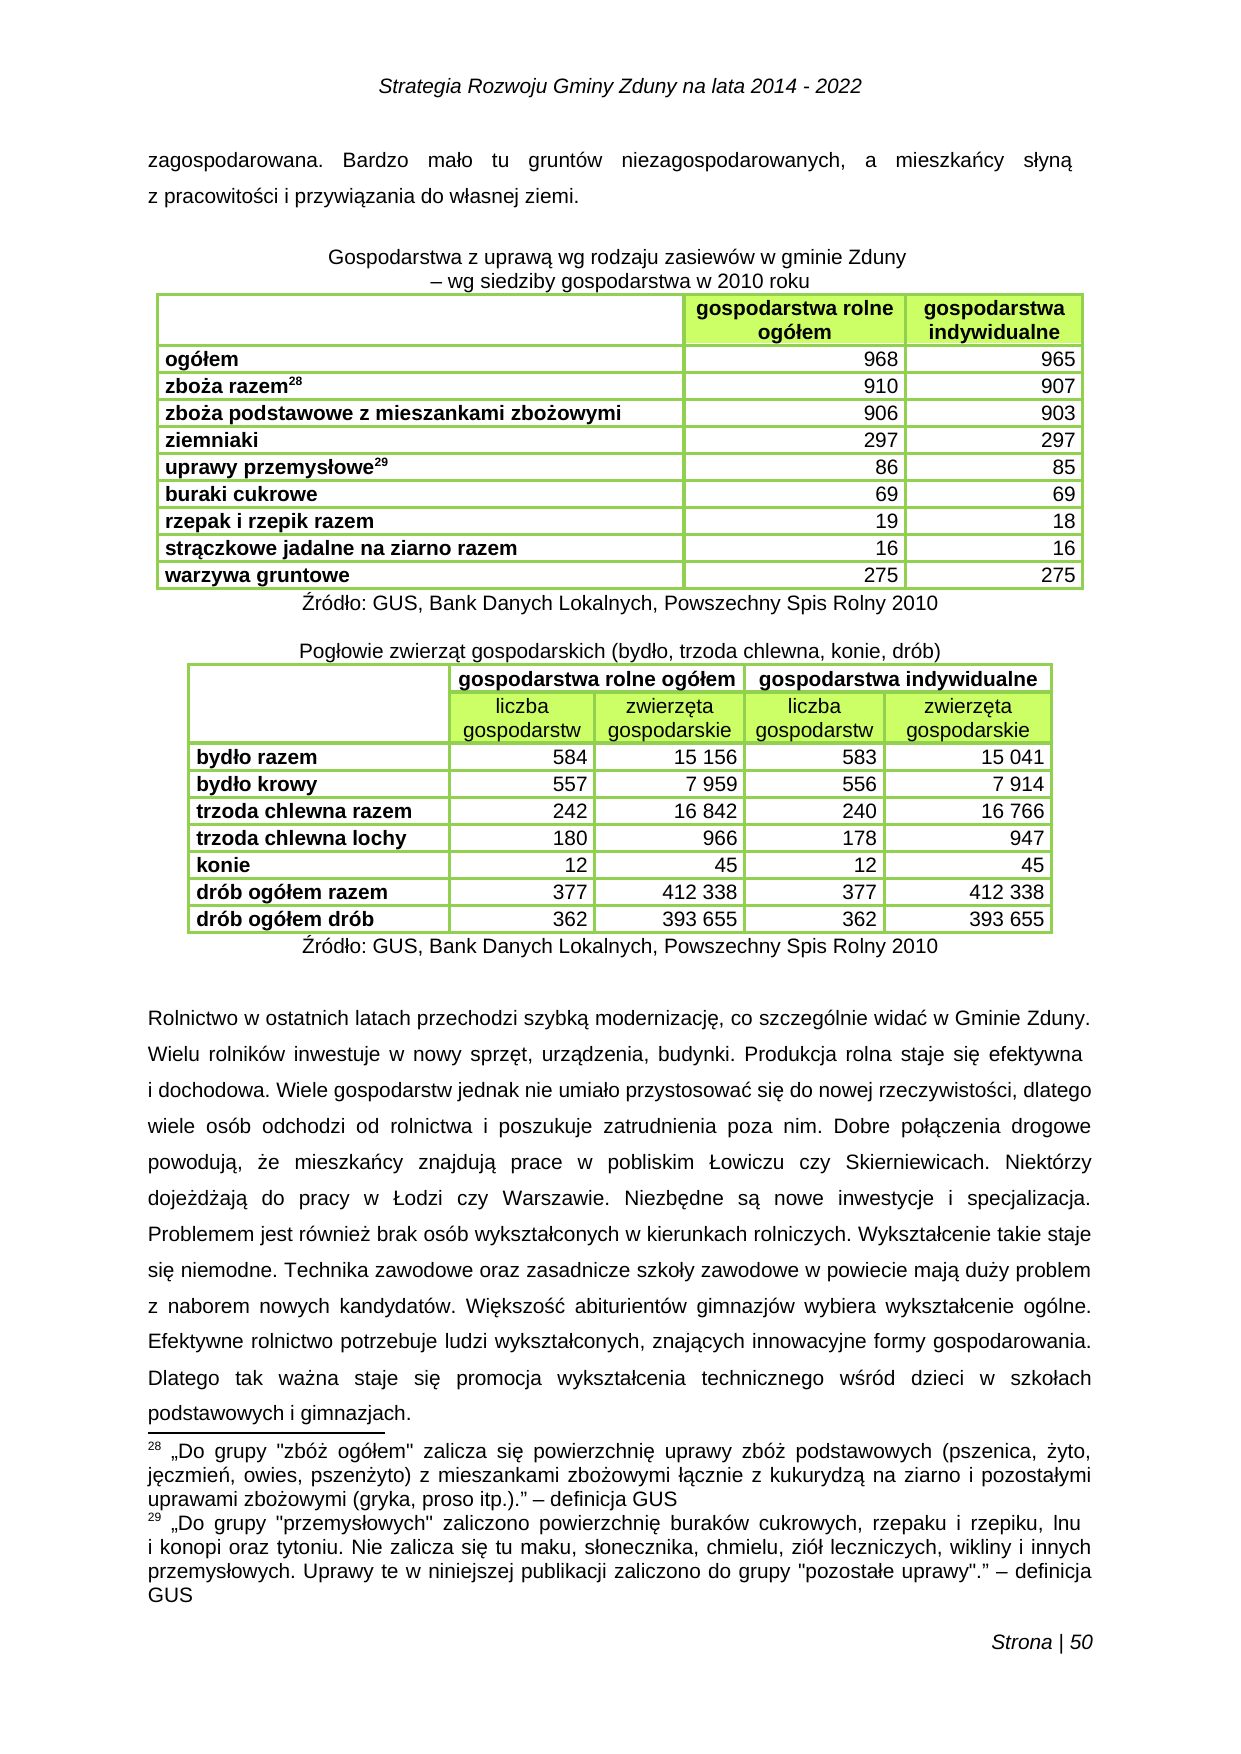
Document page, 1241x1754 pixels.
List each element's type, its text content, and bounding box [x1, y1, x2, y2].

text Pogłowie zwierząt gospodarskich (bydło, trzoda chlewna, konie, drób) [148, 639, 1093, 663]
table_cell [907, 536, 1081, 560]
text Gospodarstwa z uprawą wg rodzaju zasiewów w gminie Zduny – wg siedziby gospodarstwa w 2010 roku [148, 244, 1093, 292]
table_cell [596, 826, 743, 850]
text Źródło: GUS, Bank Danych Lokalnych, Powszechny Spis Rolny 2010 [148, 590, 1093, 614]
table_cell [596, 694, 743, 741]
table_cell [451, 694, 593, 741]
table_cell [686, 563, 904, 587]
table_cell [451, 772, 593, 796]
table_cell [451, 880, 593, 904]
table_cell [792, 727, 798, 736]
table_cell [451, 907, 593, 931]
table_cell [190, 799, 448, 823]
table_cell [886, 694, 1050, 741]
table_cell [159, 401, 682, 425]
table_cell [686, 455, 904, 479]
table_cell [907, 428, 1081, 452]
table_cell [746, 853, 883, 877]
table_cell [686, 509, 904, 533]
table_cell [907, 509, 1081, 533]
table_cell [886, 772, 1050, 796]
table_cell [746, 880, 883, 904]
text Źródło: GUS, Bank Danych Lokalnych, Powszechny Spis Rolny 2010 [148, 934, 1093, 958]
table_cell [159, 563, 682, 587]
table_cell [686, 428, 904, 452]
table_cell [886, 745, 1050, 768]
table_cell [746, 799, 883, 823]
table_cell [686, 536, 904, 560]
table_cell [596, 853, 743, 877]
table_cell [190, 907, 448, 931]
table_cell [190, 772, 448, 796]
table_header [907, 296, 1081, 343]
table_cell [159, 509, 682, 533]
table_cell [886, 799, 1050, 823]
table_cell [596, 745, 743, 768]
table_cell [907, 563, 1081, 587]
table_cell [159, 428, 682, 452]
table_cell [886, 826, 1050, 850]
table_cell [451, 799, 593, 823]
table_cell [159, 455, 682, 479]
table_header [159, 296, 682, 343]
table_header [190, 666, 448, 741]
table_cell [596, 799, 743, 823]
text Rolnictwo w ostatnich latach przechodzi szybką modernizację, co szczególnie widać w Gminie Zduny. Wielu rolników inwestuje w nowy sprzęt, urządzenia, budynki. Produkcja rolna staje się efektywna i dochodowa. Wiele gospodarstw jednak nie umiało przystosować się do nowej rzeczywistości, dlatego wiele osób odchodzi od rolnictwa i poszukuje zatrudnienia poza nim. Dobre połączenia drogowe powodują, że mieszkańcy znajdują prace w pobliskim Łowiczu czy Skierniewicach. Niektórzy dojeżdżają do pracy w Łodzi czy Warszawie. Niezbędne są nowe inwestycje i specjalizacja. Problemem jest również brak osób wykształconych w kierunkach rolniczych. Wykształcenie takie staje się niemodne. Technika zawodowe oraz zasadnicze szkoły zawodowe w powiecie mają duży problem z naborem nowych kandydatów. Większość abiturientów gimnazjów wybiera wykształcenie ogólne. Efektywne rolnictwo potrzebuje ludzi wykształconych, znających innowacyjne formy gospodarowania. Dlatego tak ważna staje się promocja wykształcenia technicznego wśród dzieci w szkołach podstawowych i gimnazjach. [148, 1006, 1093, 1425]
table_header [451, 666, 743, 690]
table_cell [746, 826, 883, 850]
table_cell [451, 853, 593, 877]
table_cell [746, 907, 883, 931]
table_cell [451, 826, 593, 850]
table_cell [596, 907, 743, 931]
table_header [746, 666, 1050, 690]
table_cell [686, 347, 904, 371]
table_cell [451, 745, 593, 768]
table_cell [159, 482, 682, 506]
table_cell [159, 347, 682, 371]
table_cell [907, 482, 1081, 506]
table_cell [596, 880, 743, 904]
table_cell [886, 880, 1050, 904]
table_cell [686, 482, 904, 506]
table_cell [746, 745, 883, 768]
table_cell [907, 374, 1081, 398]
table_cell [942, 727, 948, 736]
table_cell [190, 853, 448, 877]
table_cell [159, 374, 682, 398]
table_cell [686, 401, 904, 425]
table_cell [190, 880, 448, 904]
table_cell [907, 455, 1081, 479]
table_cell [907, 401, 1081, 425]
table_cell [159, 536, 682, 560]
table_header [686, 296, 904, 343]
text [148, 148, 1093, 207]
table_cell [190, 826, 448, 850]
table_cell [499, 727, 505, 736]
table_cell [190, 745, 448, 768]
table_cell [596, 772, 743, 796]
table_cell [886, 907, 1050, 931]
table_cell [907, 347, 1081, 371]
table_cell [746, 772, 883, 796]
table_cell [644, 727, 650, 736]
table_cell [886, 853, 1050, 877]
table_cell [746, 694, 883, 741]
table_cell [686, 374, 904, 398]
